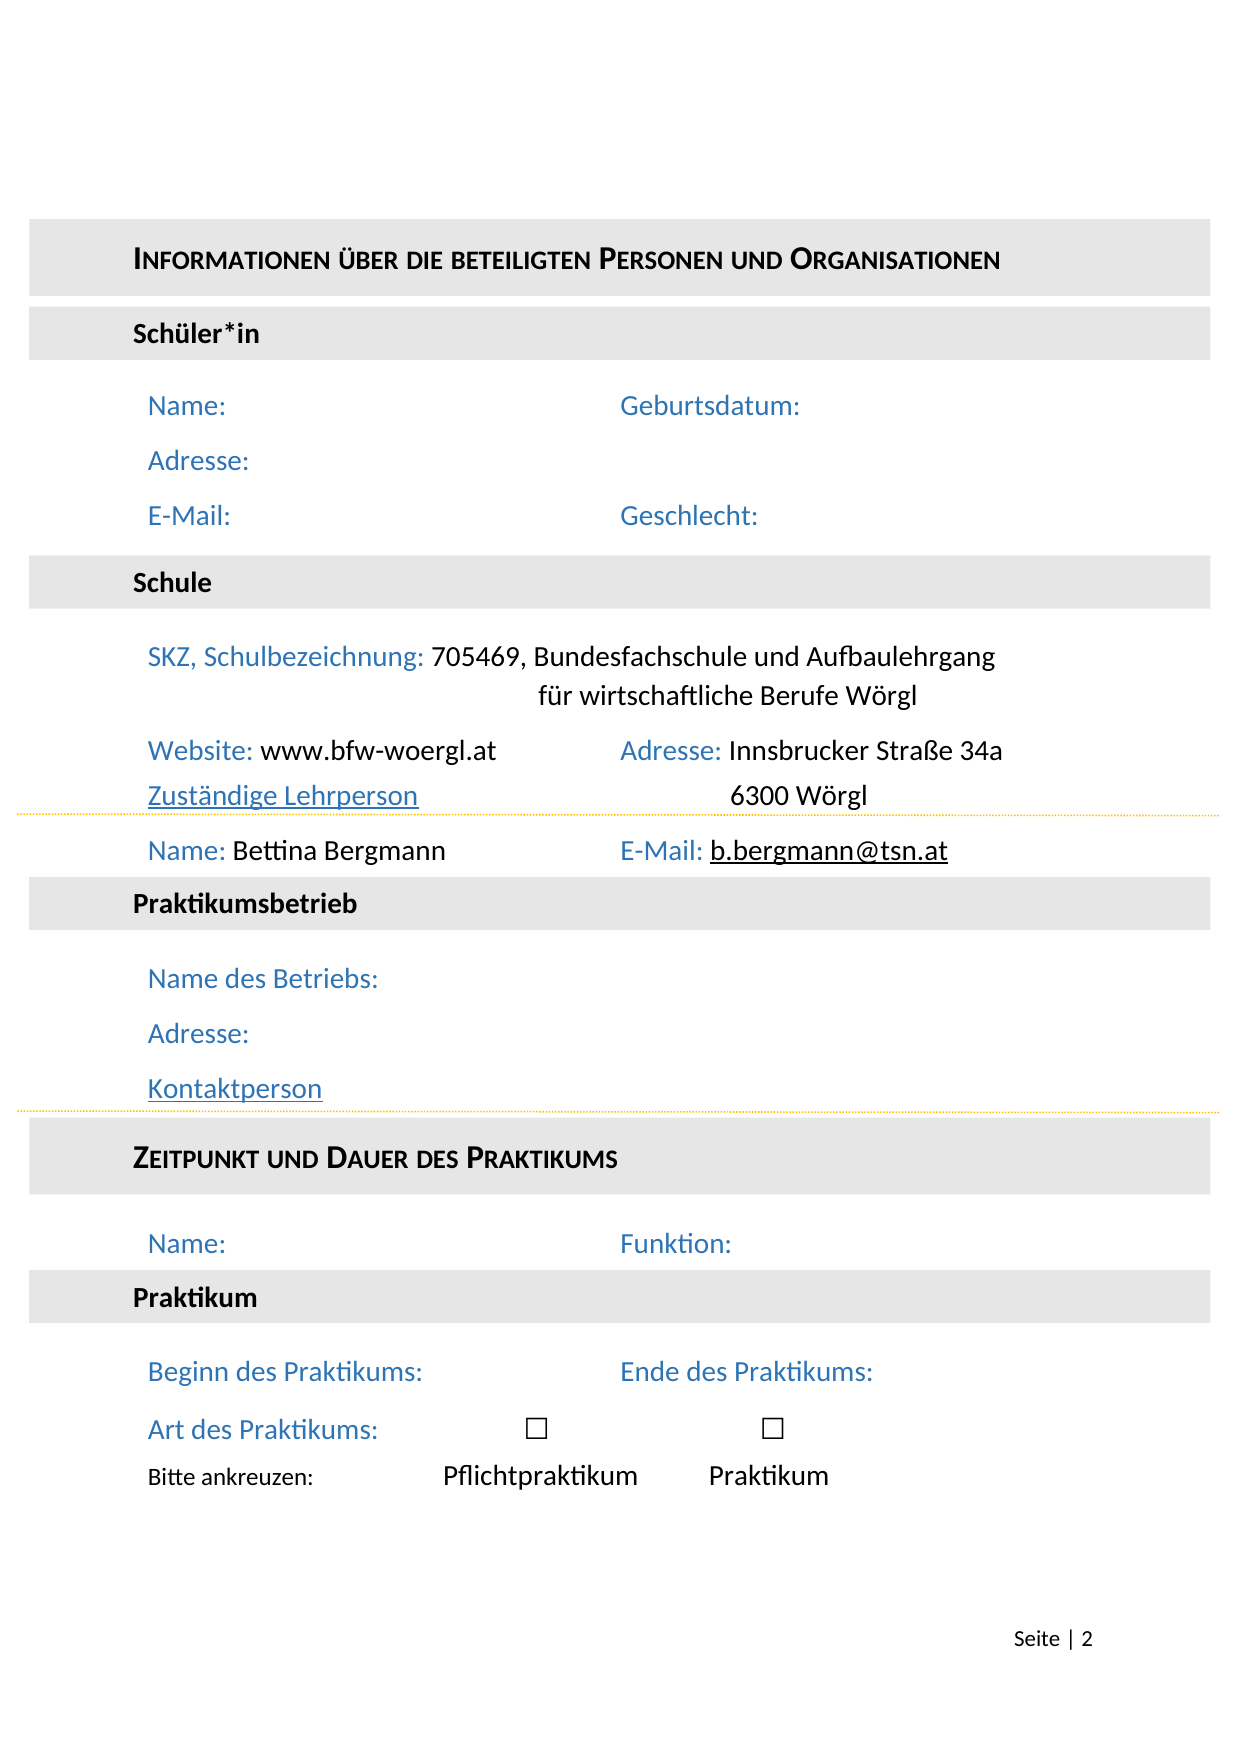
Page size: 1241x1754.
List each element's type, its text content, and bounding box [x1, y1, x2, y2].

text Zuständige Lehrperson 6300 Wörgl [148, 777, 1093, 812]
text Name: Funktion: [148, 1195, 1122, 1261]
text Adresse: [148, 1015, 1093, 1051]
text Adresse: [148, 442, 1093, 478]
text Name: Geburtsdatum: [148, 360, 1122, 422]
text E-Mail: Geschlecht: [148, 497, 1122, 533]
text Name des Betriebs: [148, 931, 1093, 996]
text Website: www.bfw-woergl.at Adresse: Innsbrucker Straße 34a [148, 732, 1122, 768]
text für wirtschaftliche Berufe Wörgl [148, 677, 1093, 712]
text Beginn des Praktikums: Ende des Praktikums: [148, 1324, 1122, 1388]
text Bitte ankreuzen: Pflichtpraktikum Praktikum [148, 1457, 1093, 1493]
text Kontaktperson [148, 1070, 1093, 1106]
text Art des Praktikums: [148, 1408, 1093, 1448]
text SKZ, Schulbezeichnung: 705469, Bundesfachschule und Aufbaulehrgang [148, 609, 1093, 674]
text Name: Bettina Bergmann E-Mail: b.bergmann@tsn.at [148, 832, 1122, 867]
